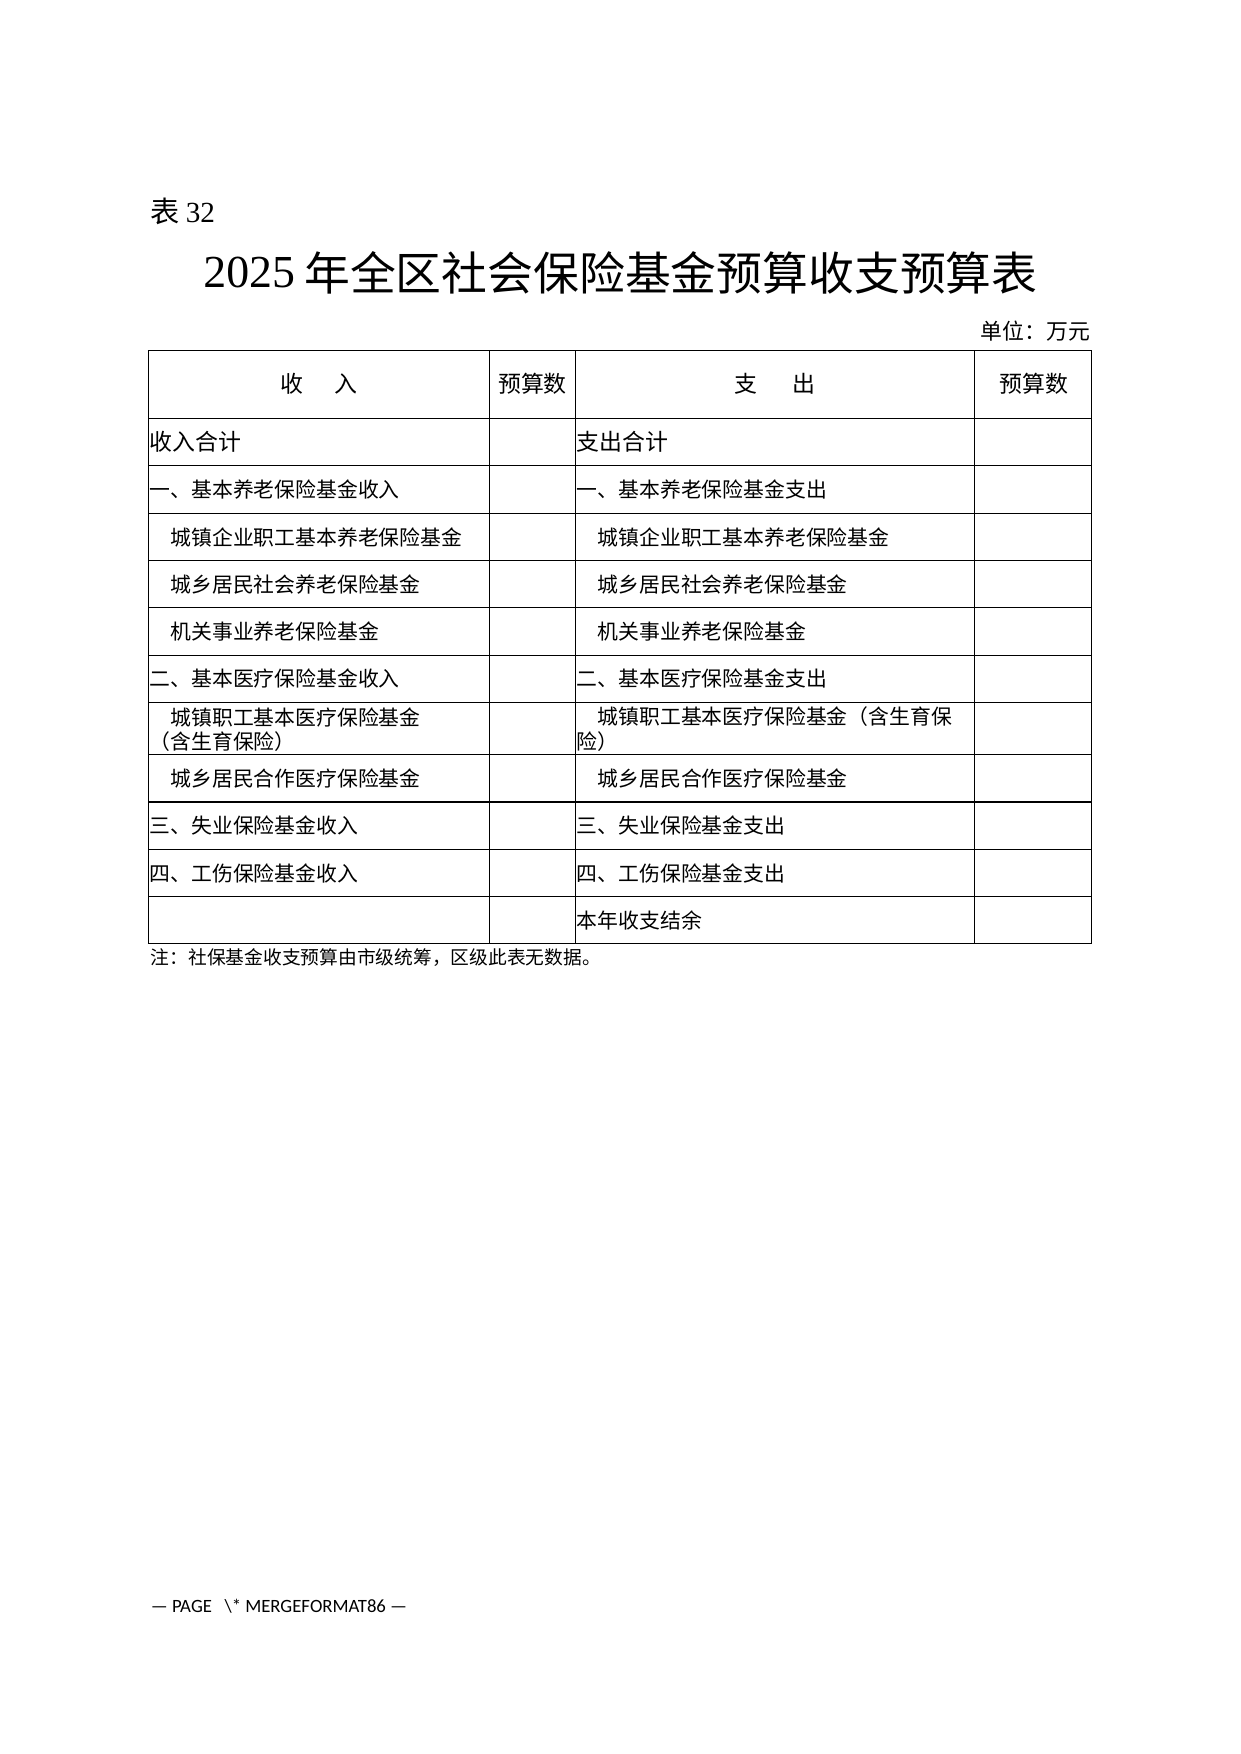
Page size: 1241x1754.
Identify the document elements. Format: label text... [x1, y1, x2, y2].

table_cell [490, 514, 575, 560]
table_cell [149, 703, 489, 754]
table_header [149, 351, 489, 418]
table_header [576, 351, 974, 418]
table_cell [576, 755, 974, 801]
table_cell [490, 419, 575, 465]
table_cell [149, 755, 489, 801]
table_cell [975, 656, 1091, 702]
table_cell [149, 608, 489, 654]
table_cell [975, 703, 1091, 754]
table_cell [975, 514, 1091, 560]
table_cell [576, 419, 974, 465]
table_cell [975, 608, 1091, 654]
text 单位：万元 [151, 314, 1089, 345]
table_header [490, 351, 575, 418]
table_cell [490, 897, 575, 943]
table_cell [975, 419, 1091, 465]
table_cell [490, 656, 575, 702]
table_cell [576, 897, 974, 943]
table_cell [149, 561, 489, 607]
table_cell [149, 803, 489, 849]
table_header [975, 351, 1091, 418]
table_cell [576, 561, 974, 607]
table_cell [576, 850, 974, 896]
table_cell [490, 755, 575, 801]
text 注：社保基金收支预算由市级统筹，区级此表无数据。 [151, 944, 1089, 969]
text 表32 [151, 189, 1089, 231]
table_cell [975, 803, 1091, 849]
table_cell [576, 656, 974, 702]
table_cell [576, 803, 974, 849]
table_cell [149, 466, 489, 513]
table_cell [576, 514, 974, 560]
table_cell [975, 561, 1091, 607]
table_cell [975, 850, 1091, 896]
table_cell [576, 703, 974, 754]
text 2025年全区社会保险基金预算收支预算表 [151, 237, 1089, 304]
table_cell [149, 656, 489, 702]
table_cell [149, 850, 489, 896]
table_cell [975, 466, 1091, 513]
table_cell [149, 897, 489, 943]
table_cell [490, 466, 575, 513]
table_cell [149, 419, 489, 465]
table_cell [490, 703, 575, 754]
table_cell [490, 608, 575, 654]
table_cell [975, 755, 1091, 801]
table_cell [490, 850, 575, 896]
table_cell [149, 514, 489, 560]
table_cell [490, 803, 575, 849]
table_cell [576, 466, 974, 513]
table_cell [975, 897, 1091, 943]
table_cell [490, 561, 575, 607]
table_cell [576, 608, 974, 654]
